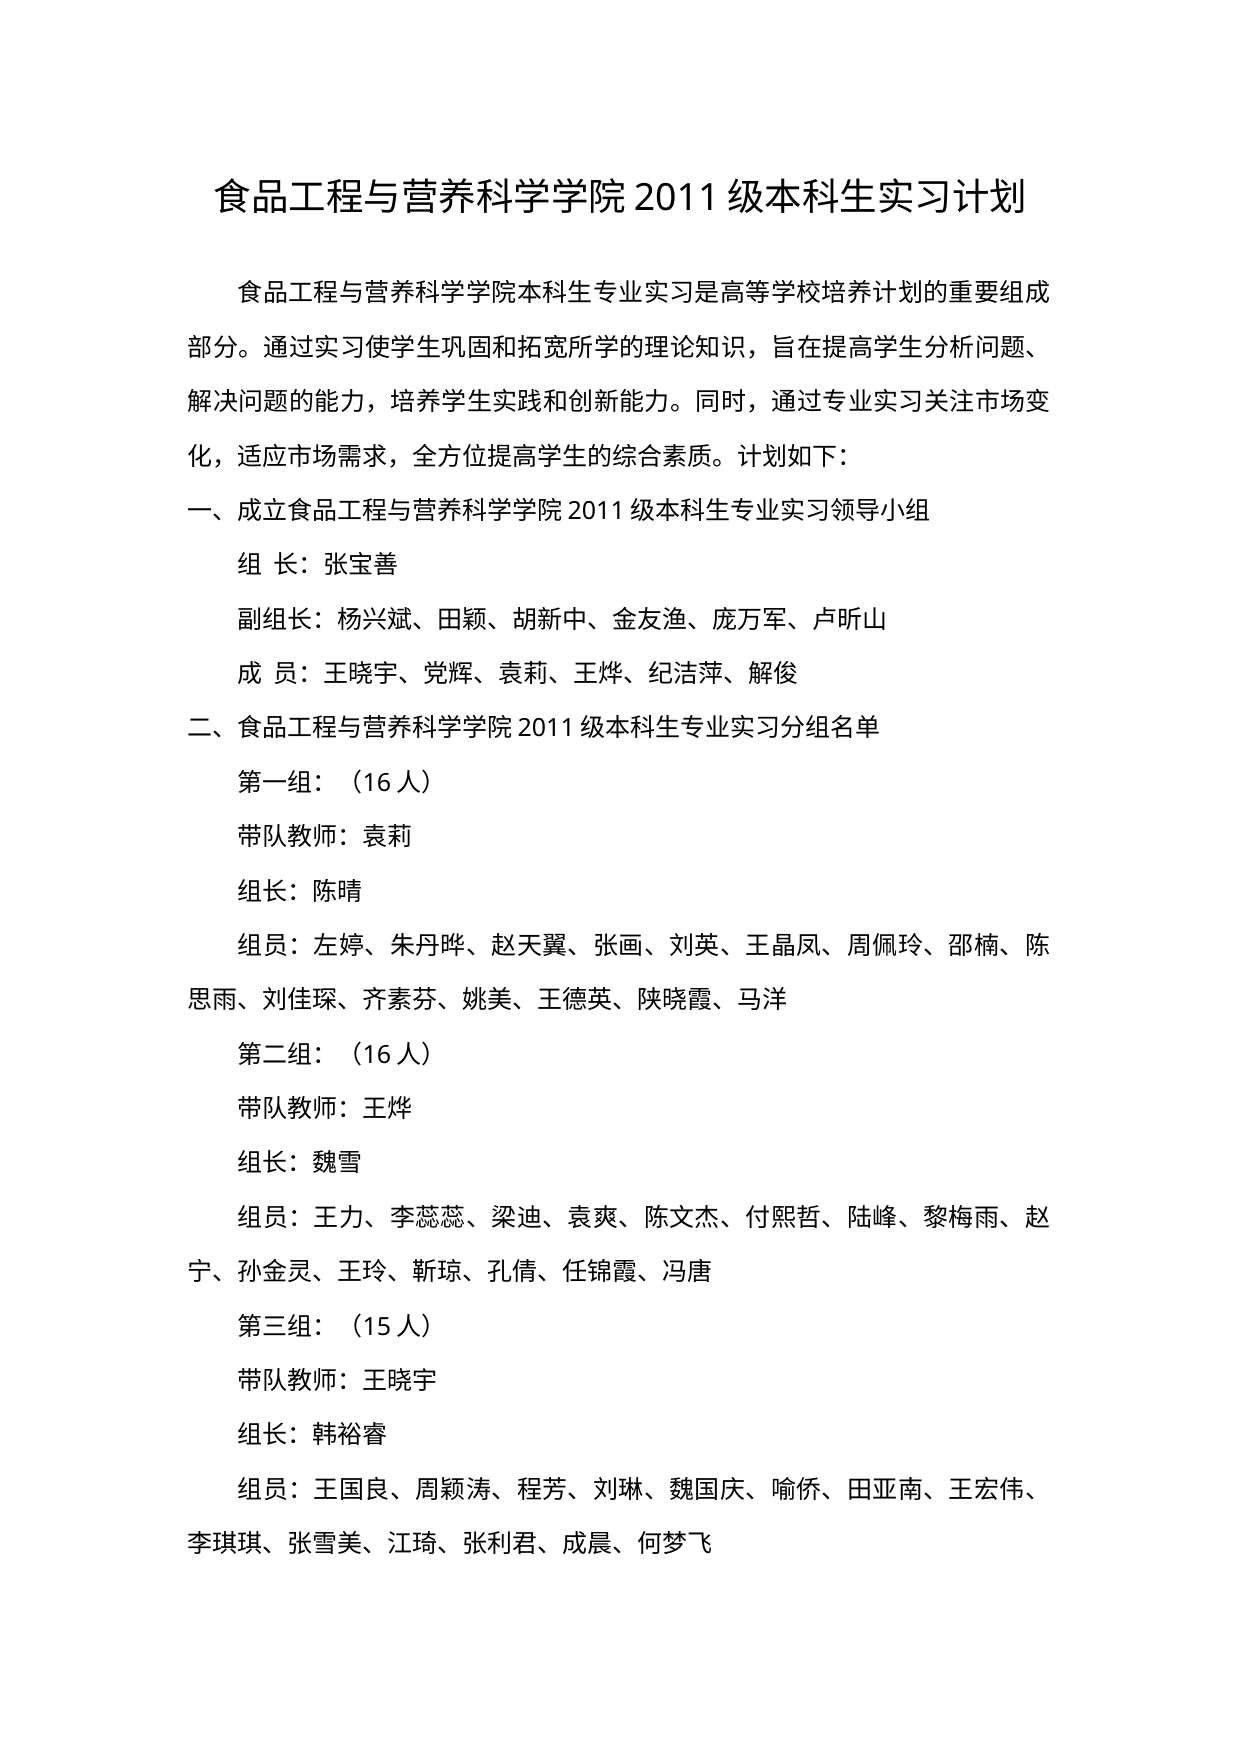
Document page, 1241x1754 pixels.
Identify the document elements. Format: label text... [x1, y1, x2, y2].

text 食品工程与营养科学学院本科生专业实习是高等学校培养计划的重要组成部分。通过实习使学生巩固和拓宽所学的理论知识，旨在提高学生分析问题、解决问题的能力，培养学生实践和创新能力。同时，通过专业实习关注市场变化，适应市场需求，全方位提高学生的综合素质。计划如下： [187, 273, 1053, 472]
text 第一组：（16人） [187, 762, 1053, 798]
text 副组长：杨兴斌、田颖、胡新中、金友渔、庞万军、卢昕山 [187, 599, 1053, 635]
text 组 长：张宝善 [187, 545, 1053, 581]
text 第三组：（15人） [187, 1306, 1053, 1342]
text 组员：王力、李蕊蕊、梁迪、袁爽、陈文杰、付熙哲、陆峰、黎梅雨、赵宁、孙金灵、王玲、靳琼、孔倩、任锦霞、冯唐 [187, 1197, 1053, 1288]
text 带队教师：王烨 [187, 1088, 1053, 1125]
text 组员：王国良、周颖涛、程芳、刘琳、魏国庆、喻侨、田亚南、王宏伟、李琪琪、张雪美、江琦、张利君、成晨、何梦飞 [187, 1469, 1053, 1560]
text 一、成立食品工程与营养科学学院2011级本科生专业实习领导小组 [187, 490, 1053, 527]
text 食品工程与营养科学学院2011级本科生实习计划 [187, 162, 1053, 227]
text 组长：陈晴 [187, 871, 1053, 907]
text 带队教师：袁莉 [187, 817, 1053, 853]
text 带队教师：王晓宇 [187, 1360, 1053, 1397]
text 成 员：王晓宇、党辉、袁莉、王烨、纪洁萍、解俊 [187, 653, 1053, 690]
text 组员：左婷、朱丹晔、赵天翼、张画、刘英、王晶凤、周佩玲、邵楠、陈思雨、刘佳琛、齐素芬、姚美、王德英、陕晓霞、马洋 [187, 925, 1053, 1016]
text 二、食品工程与营养科学学院2011级本科生专业实习分组名单 [187, 708, 1053, 744]
text 第二组：（16人） [187, 1034, 1053, 1070]
text 组长：魏雪 [187, 1143, 1053, 1179]
text 组长：韩裕睿 [187, 1415, 1053, 1451]
